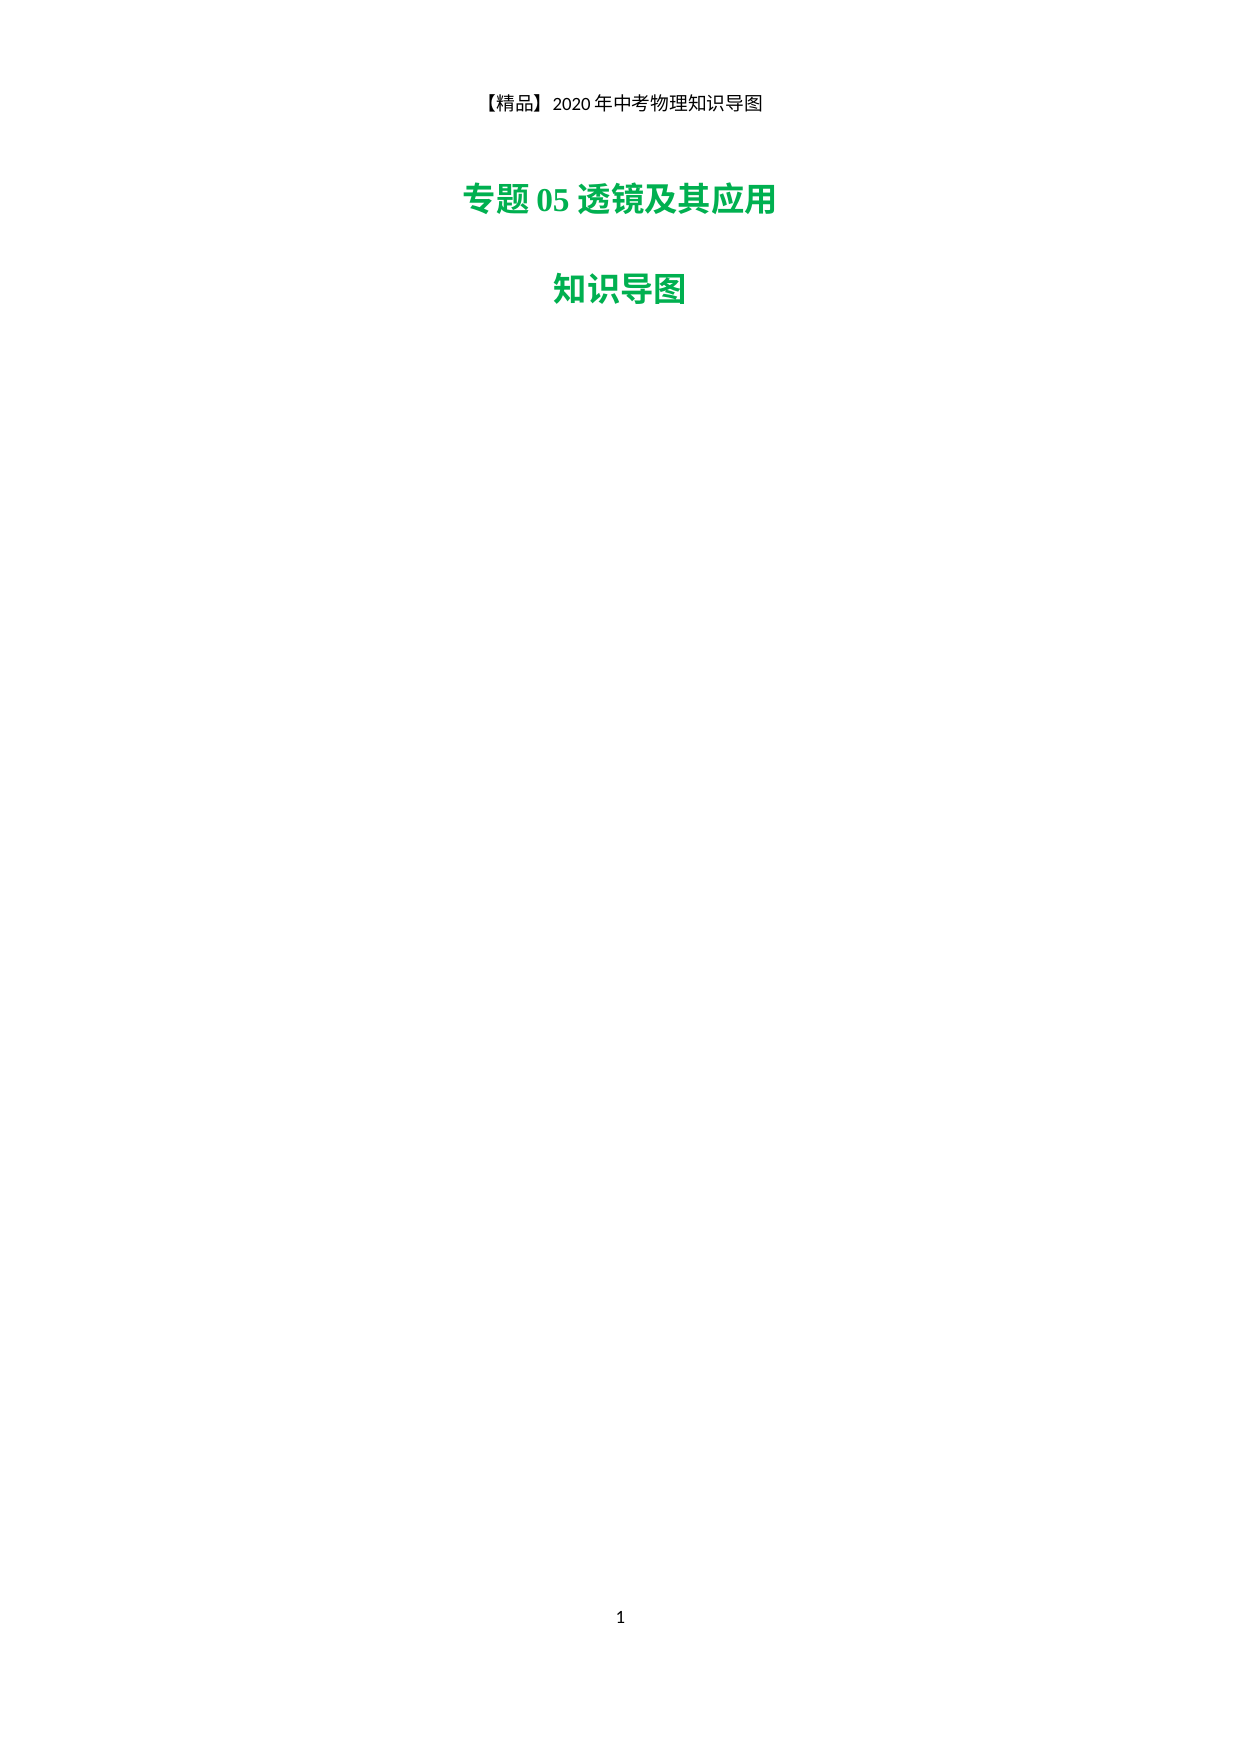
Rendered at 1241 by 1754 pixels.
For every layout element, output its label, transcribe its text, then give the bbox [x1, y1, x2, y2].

text 专题05 透镜及其应用 [112, 164, 1128, 230]
text 知识导图 [112, 254, 1128, 321]
